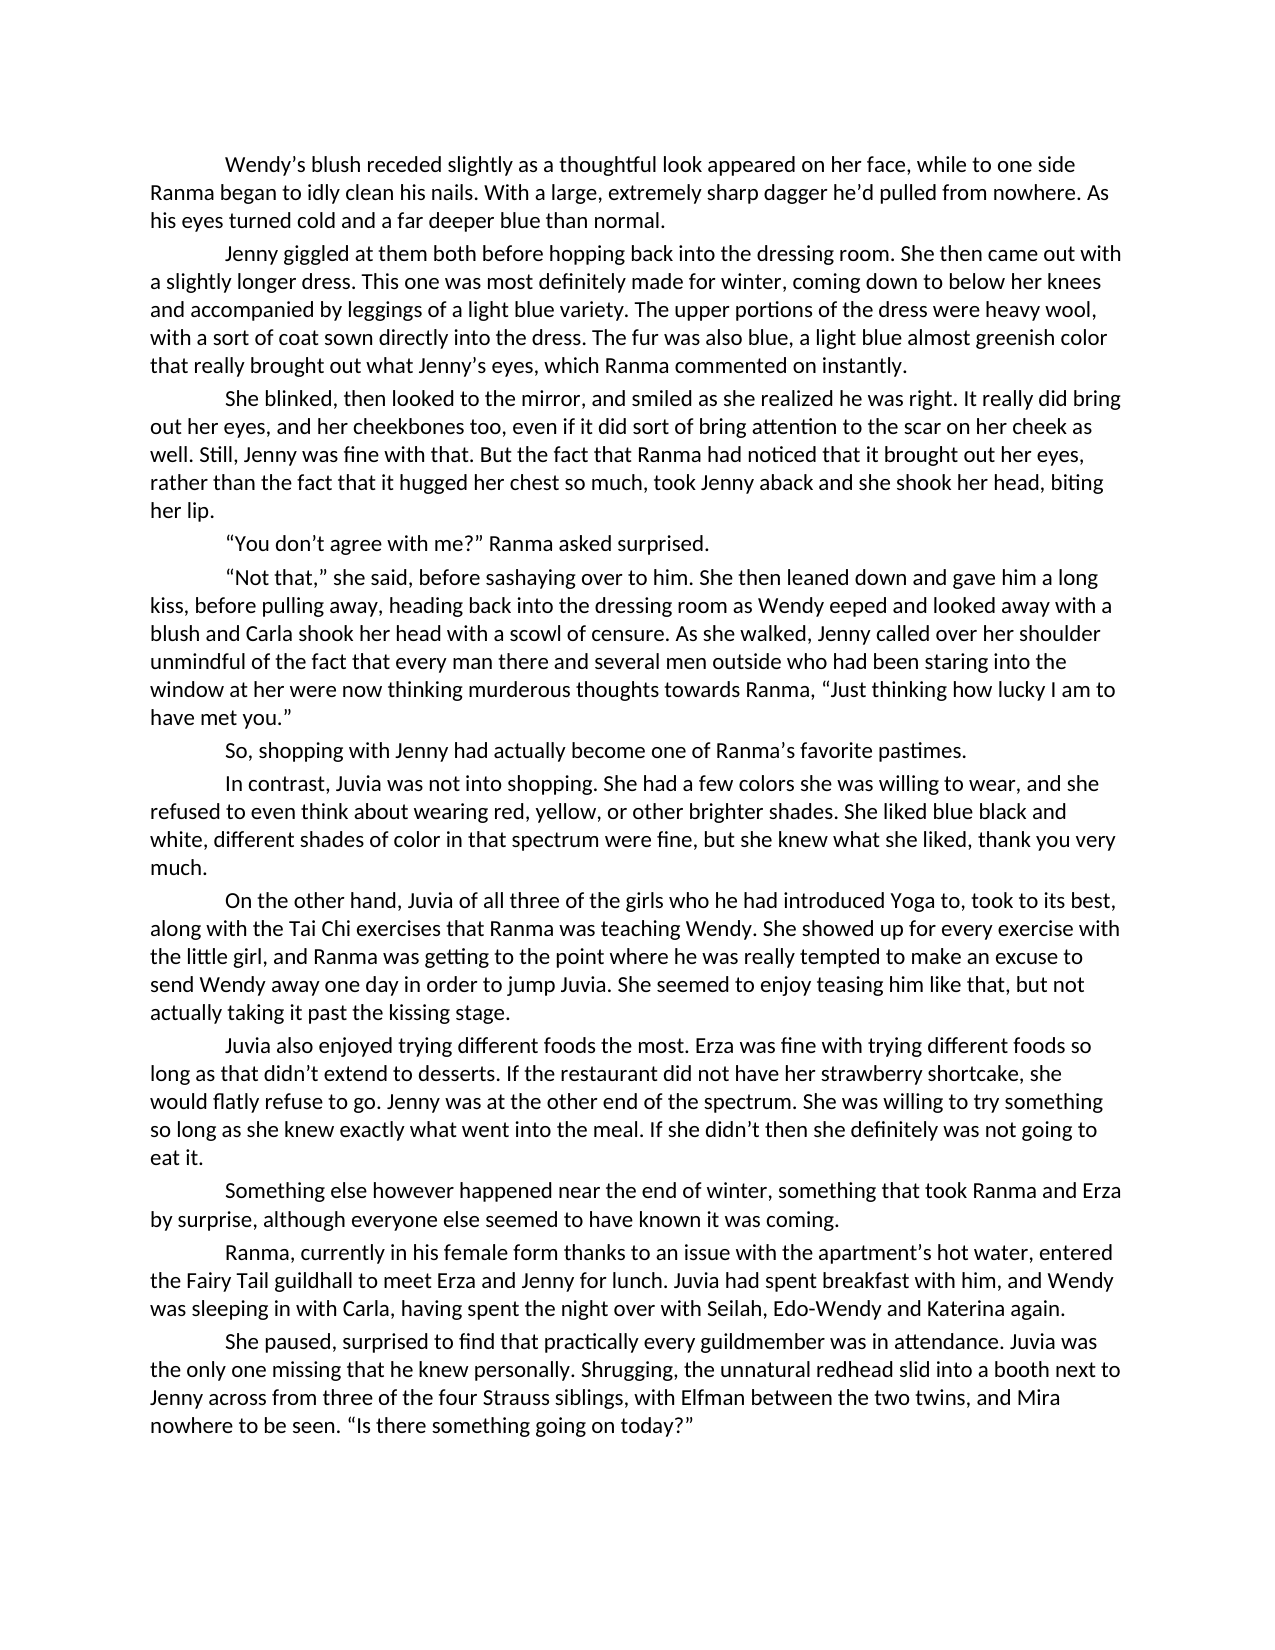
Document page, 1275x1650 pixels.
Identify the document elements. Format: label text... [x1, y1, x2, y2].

text On the other hand, Juvia of all three of the girls who he had introduced Yoga to, took to its best, along with the Tai Chi exercises that Ranma was teaching Wendy. She showed up for every exercise with the little girl, and Ranma was getting to the point where he was really tempted to make an excuse to send Wendy away one day in order to jump Juvia. She seemed to enjoy teasing him like that, but not actually taking it past the kissing stage. [150, 886, 1125, 1026]
text In contrast, Juvia was not into shopping. She had a few colors she was willing to wear, and she refused to even think about wearing red, yellow, or other brighter shades. She liked blue black and white, different shades of color in that spectrum were fine, but she knew what she liked, thank you very much. [150, 769, 1125, 881]
text Wendy’s blush receded slightly as a thoughtful look appeared on her face, while to one side Ranma began to idly clean his nails. With a large, extremely sharp dagger he’d pulled from nowhere. As his eyes turned cold and a far deeper blue than normal. [150, 150, 1125, 234]
text “You don’t agree with me?” Ranma asked surprised. [150, 529, 1125, 558]
text Juvia also enjoyed trying different foods the most. Erza was fine with trying different foods so long as that didn’t extend to desserts. If the restaurant did not have her strawberry shortcake, she would flatly refuse to go. Jenny was at the other end of the spectrum. She was willing to try something so long as she knew exactly what went into the meal. If she didn’t then she definitely was not going to eat it. [150, 1031, 1125, 1172]
text “Not that,” she said, before sashaying over to him. She then leaned down and gave him a long kiss, before pulling away, heading back into the dressing room as Wendy eeped and looked away with a blush and Carla shook her head with a scowl of censure. As she walked, Jenny called over her shoulder unmindful of the fact that every man there and several men outside who had been staring into the window at her were now thinking murderous thoughts towards Ranma, “Just thinking how lucky I am to have met you.” [150, 563, 1125, 731]
text Jenny giggled at them both before hopping back into the dressing room. She then came out with a slightly longer dress. This one was most definitely made for winter, coming down to below her knees and accompanied by leggings of a light blue variety. The upper portions of the dress were heavy wool, with a sort of coat sown directly into the dress. The fur was also blue, a light blue almost greenish color that really brought out what Jenny’s eyes, which Ranma commented on instantly. [150, 239, 1125, 379]
text Ranma, currently in his female form thanks to an issue with the apartment’s hot water, entered the Fairy Tail guildhall to meet Erza and Jenny for lunch. Juvia had spent breakfast with him, and Wendy was sleeping in with Carla, having spent the night over with Seilah, Edo-Wendy and Katerina again. [150, 1238, 1125, 1322]
text So, shopping with Jenny had actually become one of Ranma’s favorite pastimes. [150, 736, 1125, 764]
text She blinked, then looked to the mirror, and smiled as she realized he was right. It really did bring out her eyes, and her cheekbones too, even if it did sort of bring attention to the scar on her cheek as well. Still, Jenny was fine with that. But the fact that Ranma had noticed that it brought out her eyes, rather than the fact that it hugged her chest so much, took Jenny aback and she shook her head, biting her lip. [150, 384, 1125, 524]
text She paused, surprised to find that practically every guildmember was in attendance. Juvia was the only one missing that he knew personally. Shrugging, the unnatural redhead slid into a booth next to Jenny across from three of the four Strauss siblings, with Elfman between the two twins, and Mira nowhere to be seen. “Is there something going on today?” [150, 1327, 1125, 1439]
text Something else however happened near the end of winter, something that took Ranma and Erza by surprise, although everyone else seemed to have known it was coming. [150, 1177, 1125, 1233]
